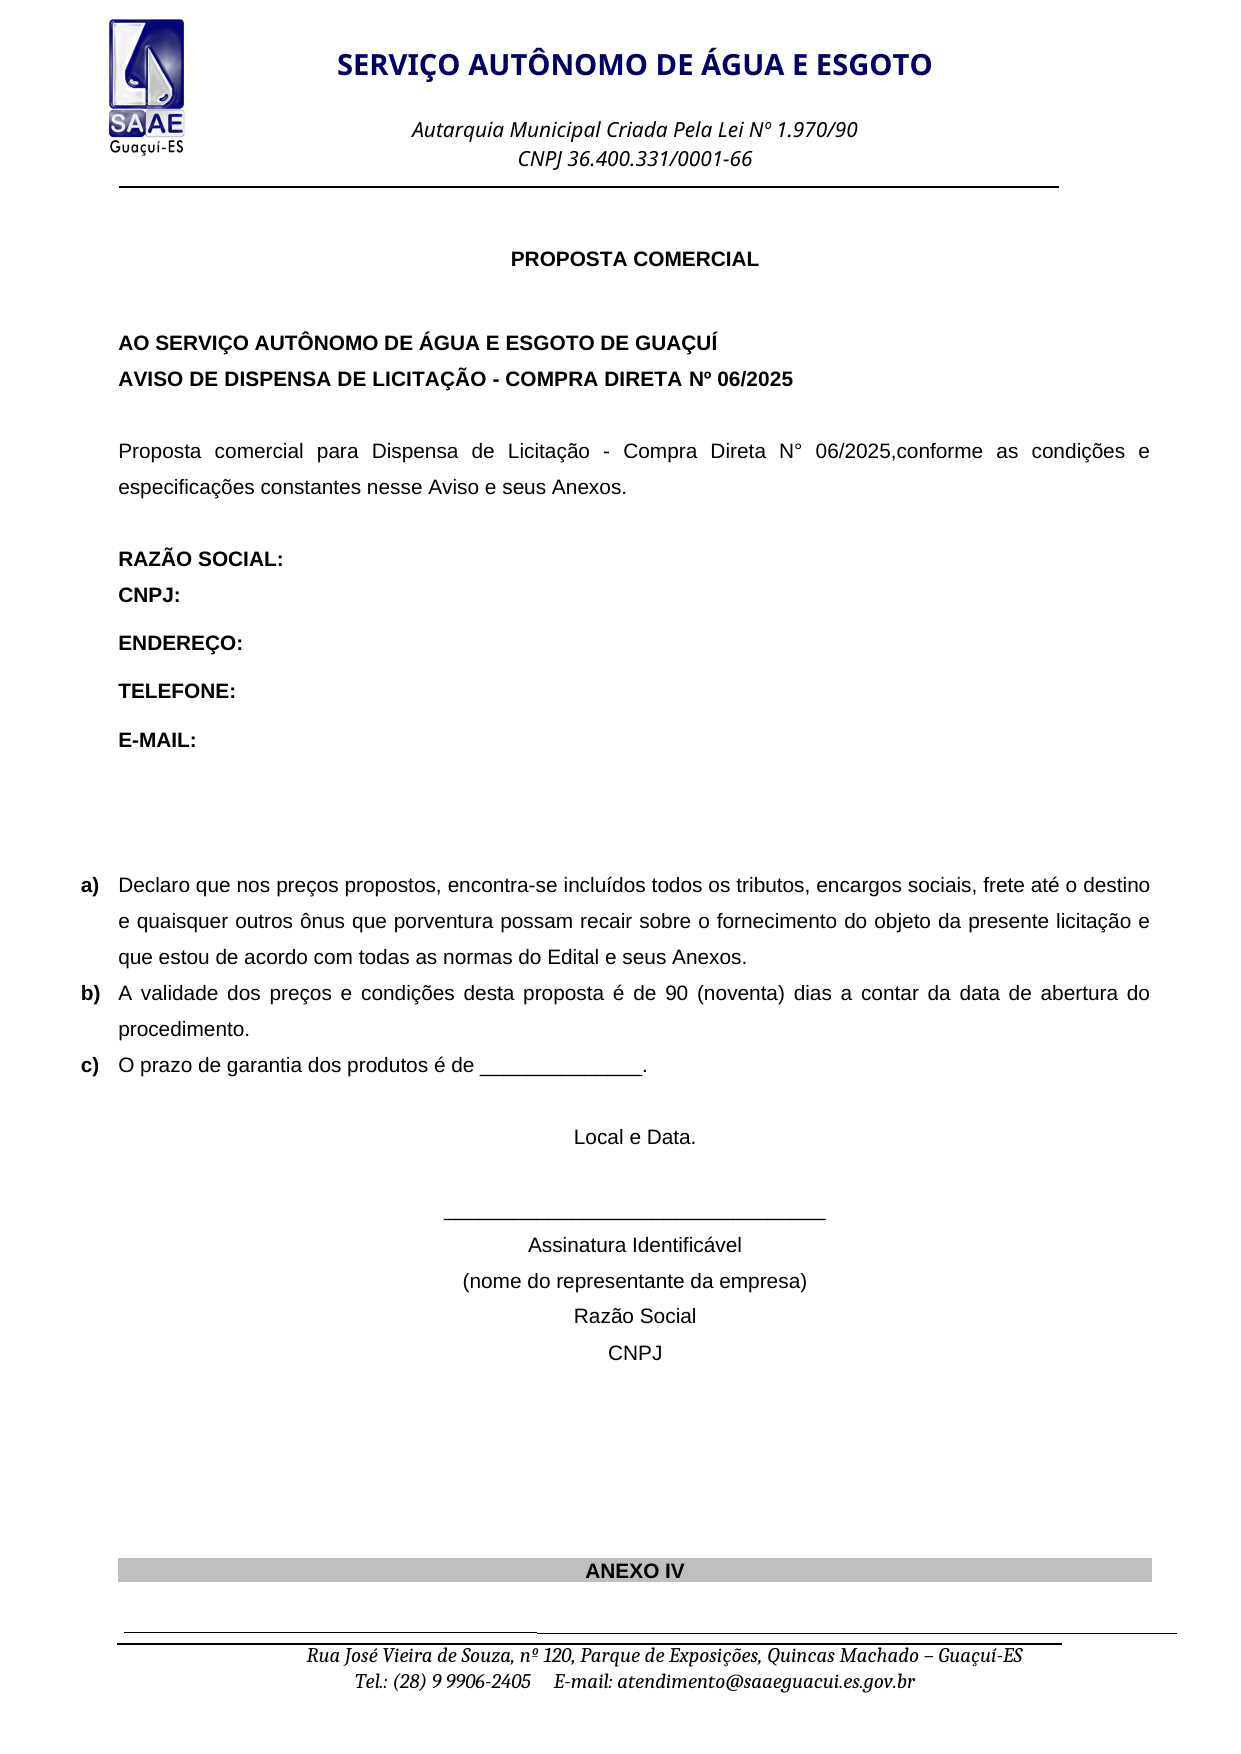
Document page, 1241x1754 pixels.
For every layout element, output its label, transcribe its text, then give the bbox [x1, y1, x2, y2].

text TELEFONE: [118, 679, 1152, 703]
text PROPOSTA COMERCIAL [118, 247, 1152, 271]
text CNPJ [118, 1340, 1152, 1364]
text AO SERVIÇO AUTÔNOMO DE ÁGUA E ESGOTO DE GUAÇUÍ [118, 331, 1152, 355]
text Proposta comercial para Dispensa de Licitação - Compra Direta N° 06/2025,conforme as condições e especificações constantes nesse Aviso e seus Anexos. [118, 439, 1152, 499]
text Local e Data. [118, 1125, 1152, 1149]
text (nome do representante da empresa) [118, 1268, 1152, 1292]
picture [103, 17, 188, 158]
text _________________________________ [118, 1197, 1152, 1221]
text E-MAIL: [118, 728, 1152, 752]
text ENDEREÇO: [118, 631, 1152, 655]
text Razão Social [118, 1304, 1152, 1328]
text RAZÃO SOCIAL: [118, 547, 1152, 571]
text AVISO DE DISPENSA DE LICITAÇÃO - COMPRA DIRETA Nº 06/2025 [118, 367, 1152, 391]
list Declaro que nos preços propostos, encontra-se incluídos todos os tributos, encargos sociais, frete até o destino e quaisquer outros ônus que porventura possam recair sobre o fornecimento do objeto da presente licitação e que estou de acordo com todas as normas do Edital e seus Anexos. [81, 873, 1152, 969]
text ANEXO IV [118, 1558, 1152, 1582]
text CNPJ: [118, 582, 1152, 606]
text Assinatura Identificável [118, 1232, 1152, 1256]
list A validade dos preços e condições desta proposta é de 90 (noventa) dias a contar da data de abertura do procedimento. [81, 981, 1152, 1041]
list O prazo de garantia dos produtos é de ______________. [81, 1053, 1152, 1077]
